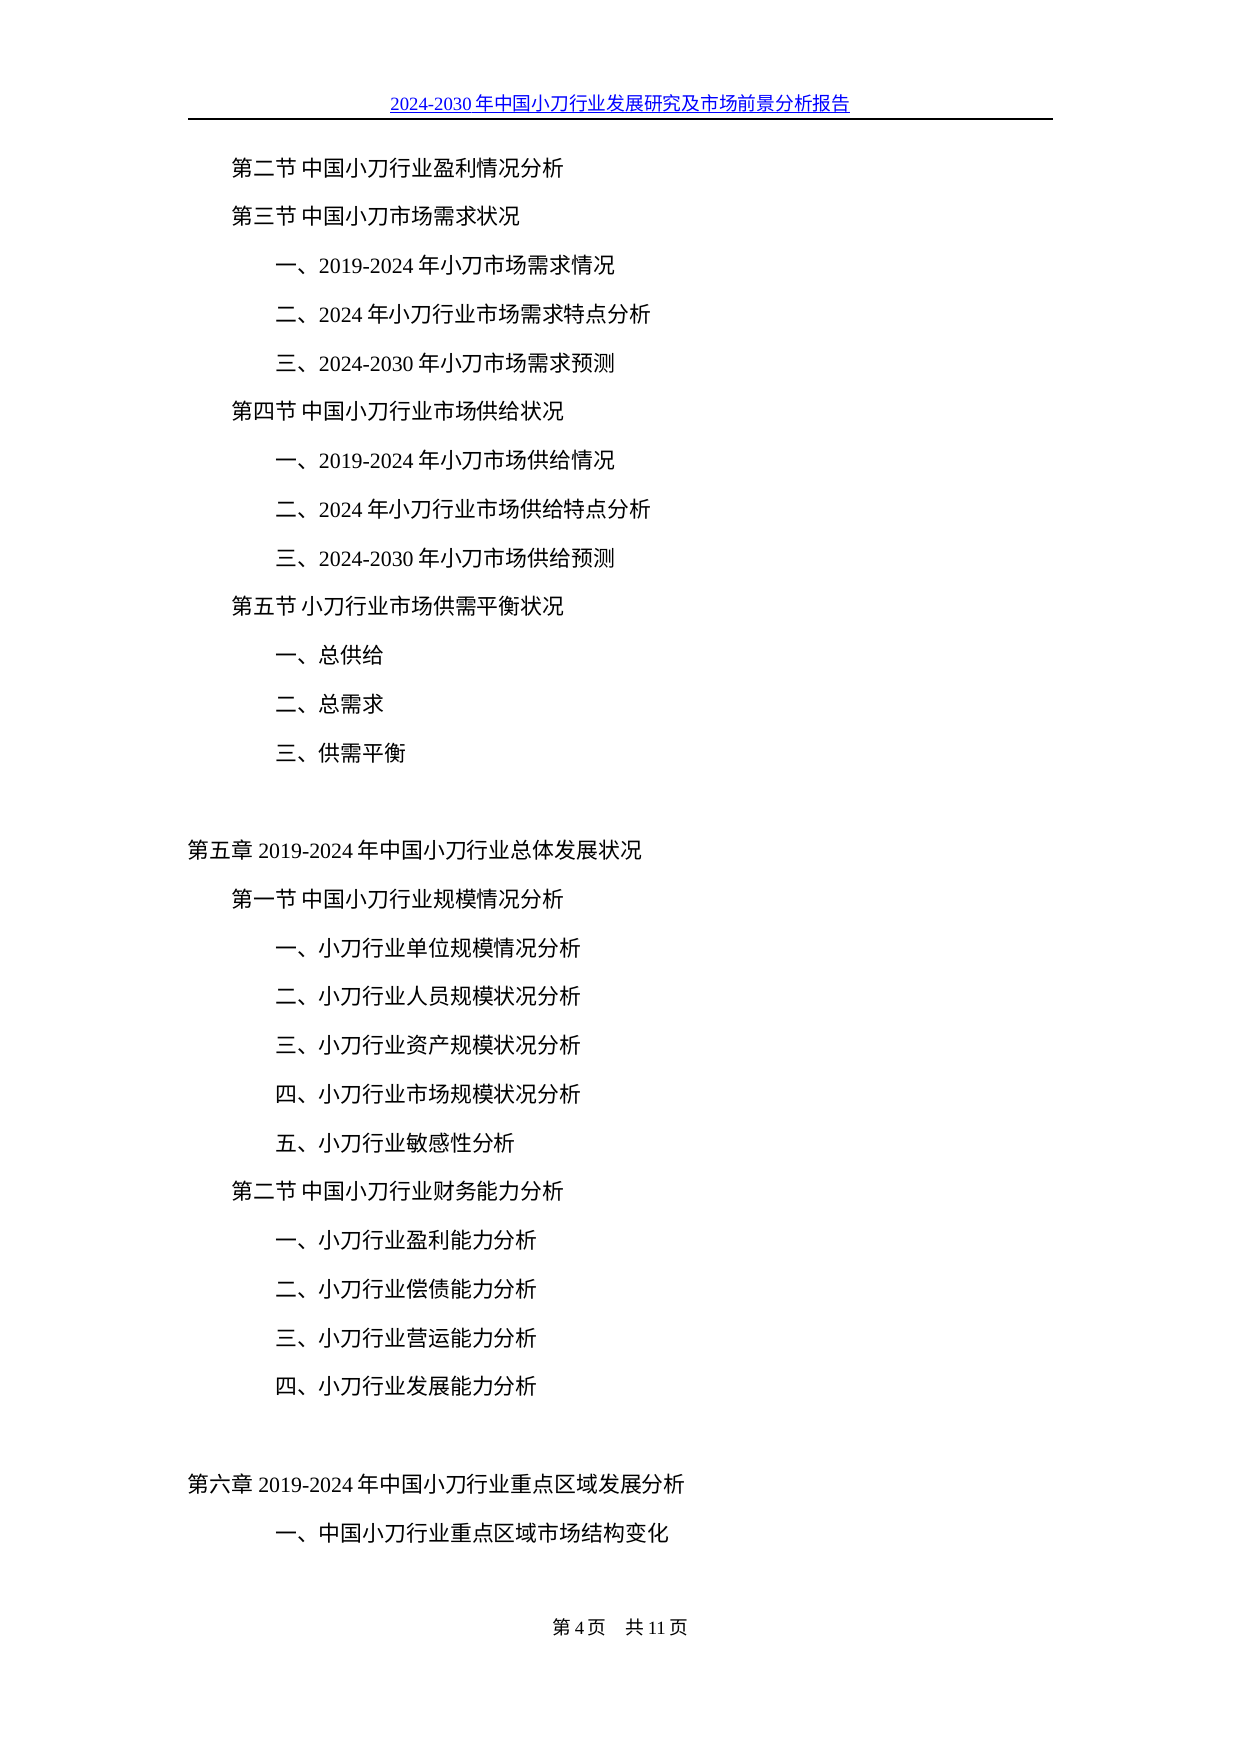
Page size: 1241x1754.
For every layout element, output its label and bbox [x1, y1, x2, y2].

text [187, 150, 1053, 1548]
